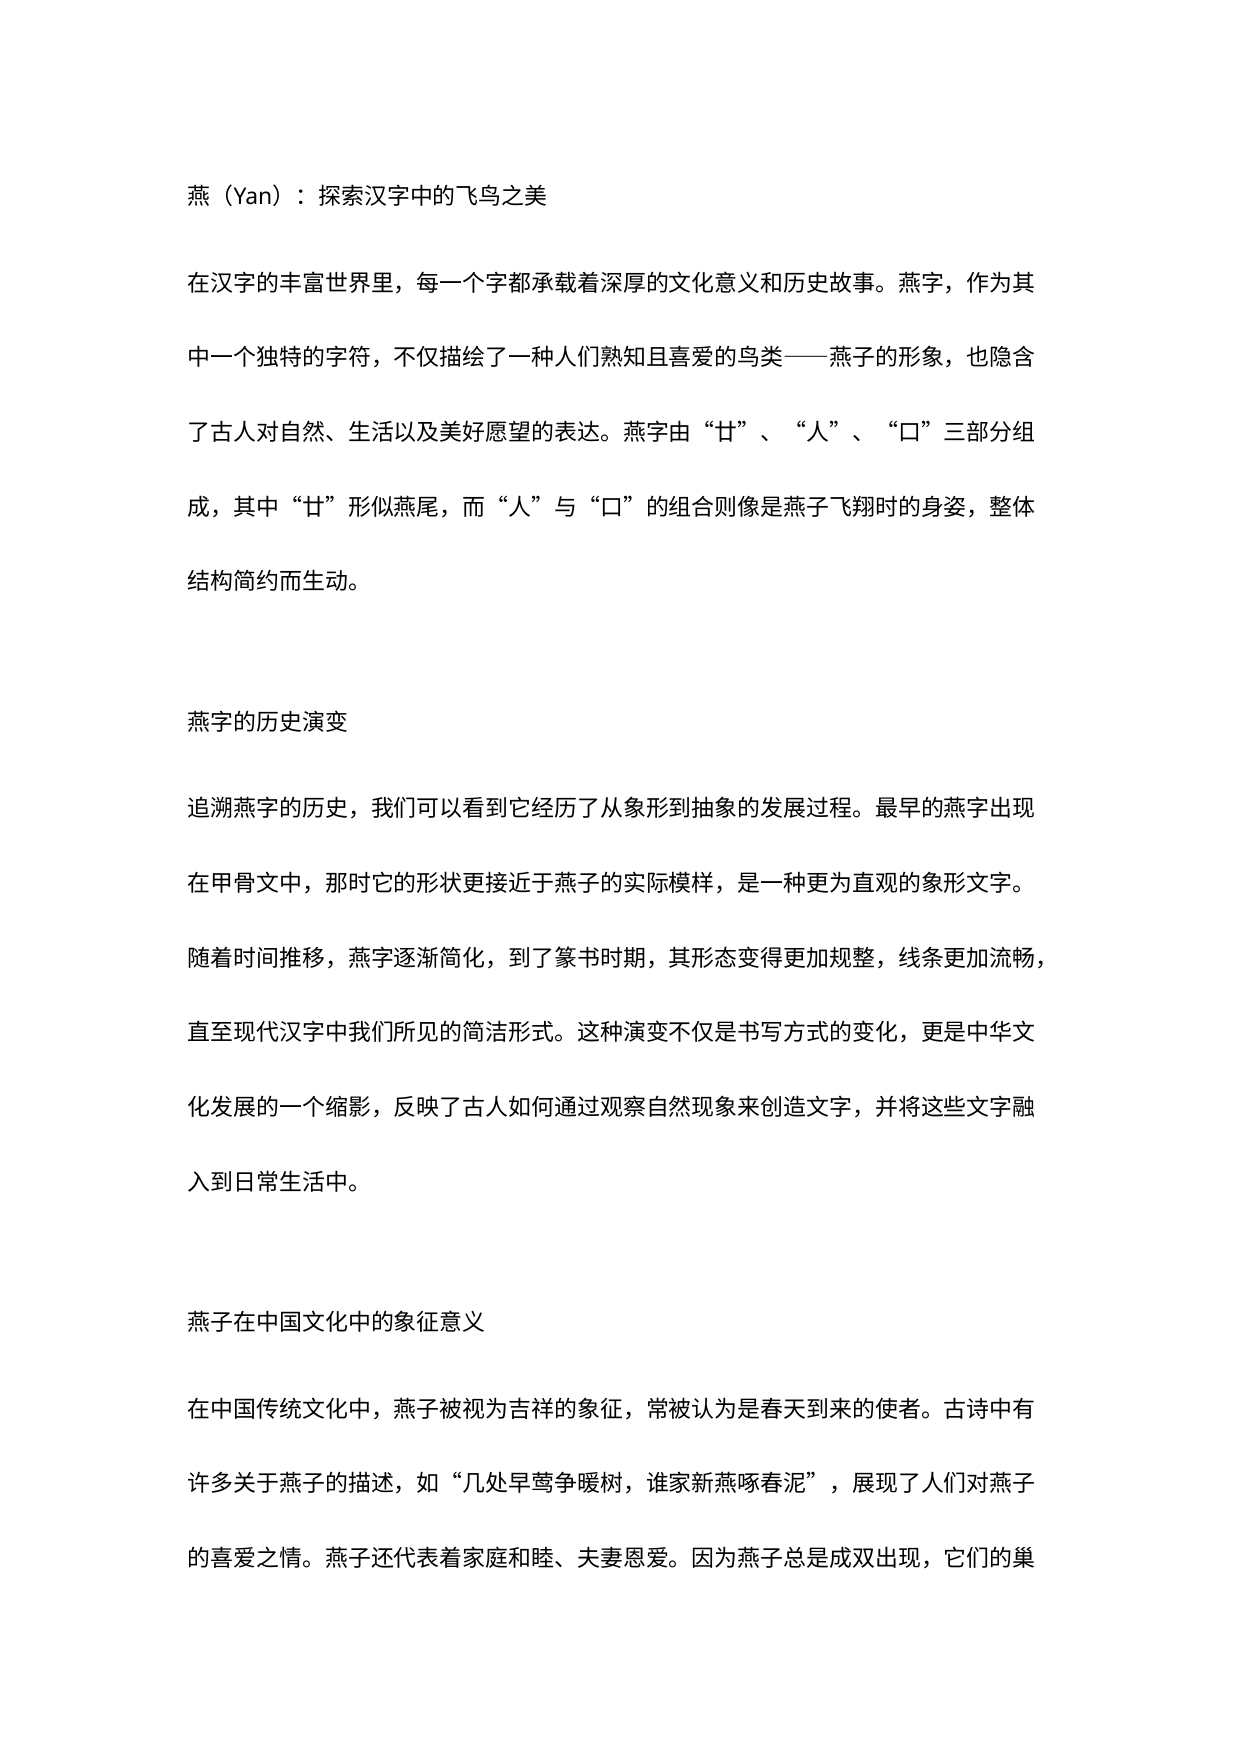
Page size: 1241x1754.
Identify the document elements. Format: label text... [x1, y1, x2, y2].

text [187, 1375, 1053, 1589]
text 燕（Yan）：探索汉字中的飞鸟之美 [187, 162, 1053, 227]
text 追溯燕字的历史，我们可以看到它经历了从象形到抽象的发展过程。最早的燕字出现在甲骨文中，那时它的形状更接近于燕子的实际模样，是一种更为直观的象形文字。随着时间推移，燕字逐渐简化，到了篆书时期，其形态变得更加规整，线条更加流畅，直至现代汉字中我们所见的简洁形式。这种演变不仅是书写方式的变化，更是中华文化发展的一个缩影，反映了古人如何通过观察自然现象来创造文字，并将这些文字融入到日常生活中。 [187, 774, 1053, 1213]
text 燕字的历史演变 [187, 688, 1053, 753]
text 燕子在中国文化中的象征意义 [187, 1288, 1053, 1353]
text 在汉字的丰富世界里，每一个字都承载着深厚的文化意义和历史故事。燕字，作为其中一个独特的字符，不仅描绘了一种人们熟知且喜爱的鸟类——燕子的形象，也隐含了古人对自然、生活以及美好愿望的表达。燕字由“廿”、“人”、“口”三部分组成，其中“廿”形似燕尾，而“人”与“口”的组合则像是燕子飞翔时的身姿，整体结构简约而生动。 [187, 249, 1053, 612]
